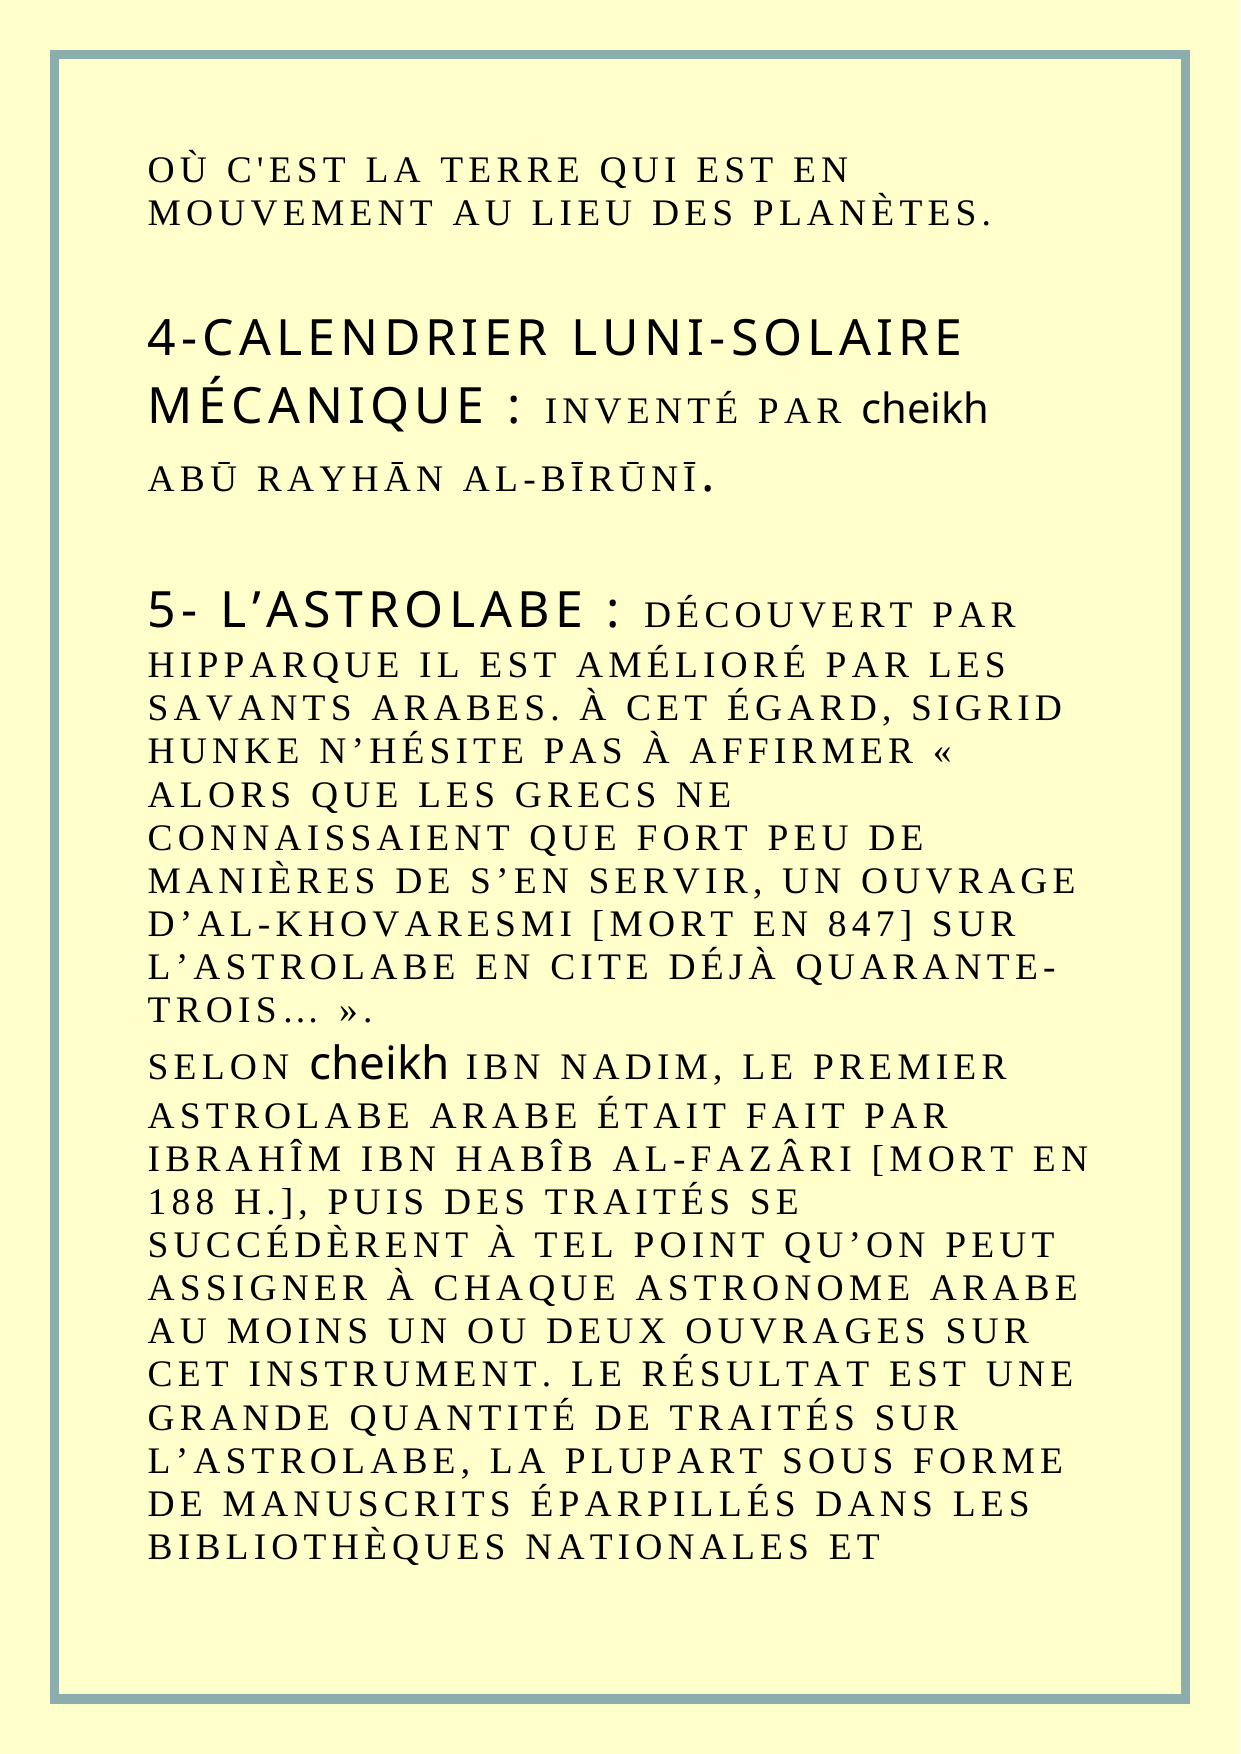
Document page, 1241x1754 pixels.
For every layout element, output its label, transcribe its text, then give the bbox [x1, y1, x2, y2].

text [147, 1031, 1093, 1567]
text 5- l’astrolabe : Découvert par Hipparque il est amélioré par les savants arabes. À cet égard, Sigrid Hunke n’hésite pas à affirmer « Alors que les Grecs ne connaissaient que fort peu de manières de s’en servir, un ouvrage d’Al-Khovaresmi [mort en 847] sur l’astrolabe en cite déjà quarante-trois… ». [147, 574, 1093, 1031]
text 4-Calendrier luni-solaire mécanique : Inventé par cheikh Abū Rayhān al-Bīrūnī. [147, 302, 1093, 506]
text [147, 148, 1093, 234]
